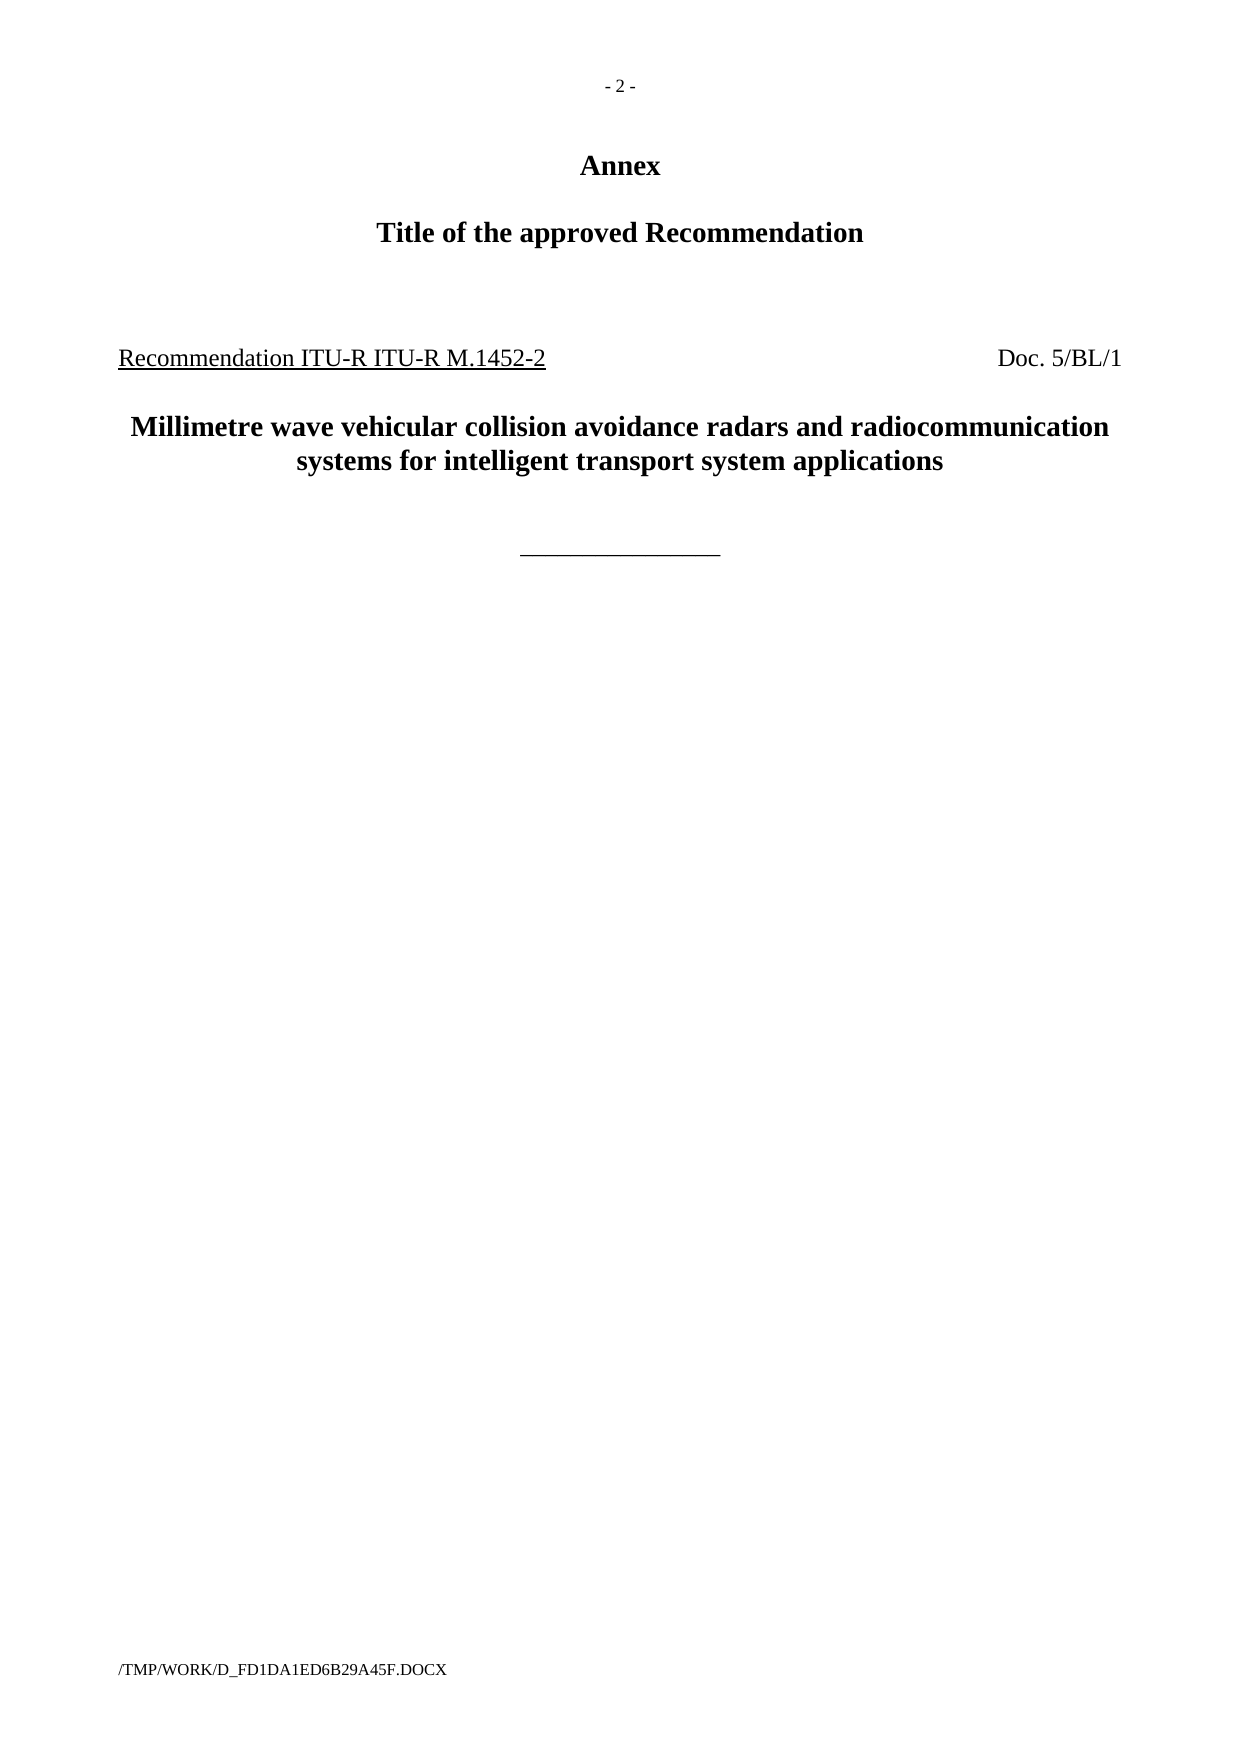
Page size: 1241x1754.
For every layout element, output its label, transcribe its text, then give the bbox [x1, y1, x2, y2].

title Millimetre wave vehicular collision avoidance radars and radiocommunication systems for intelligent transport system applications [118, 409, 1122, 477]
text ________________ [118, 530, 1122, 559]
title Annex Title of the approved Recommendation [118, 148, 1122, 248]
text Recommendation ITU-R ITU-R M.1452-2 Doc. 5/BL/1 [118, 343, 1122, 372]
